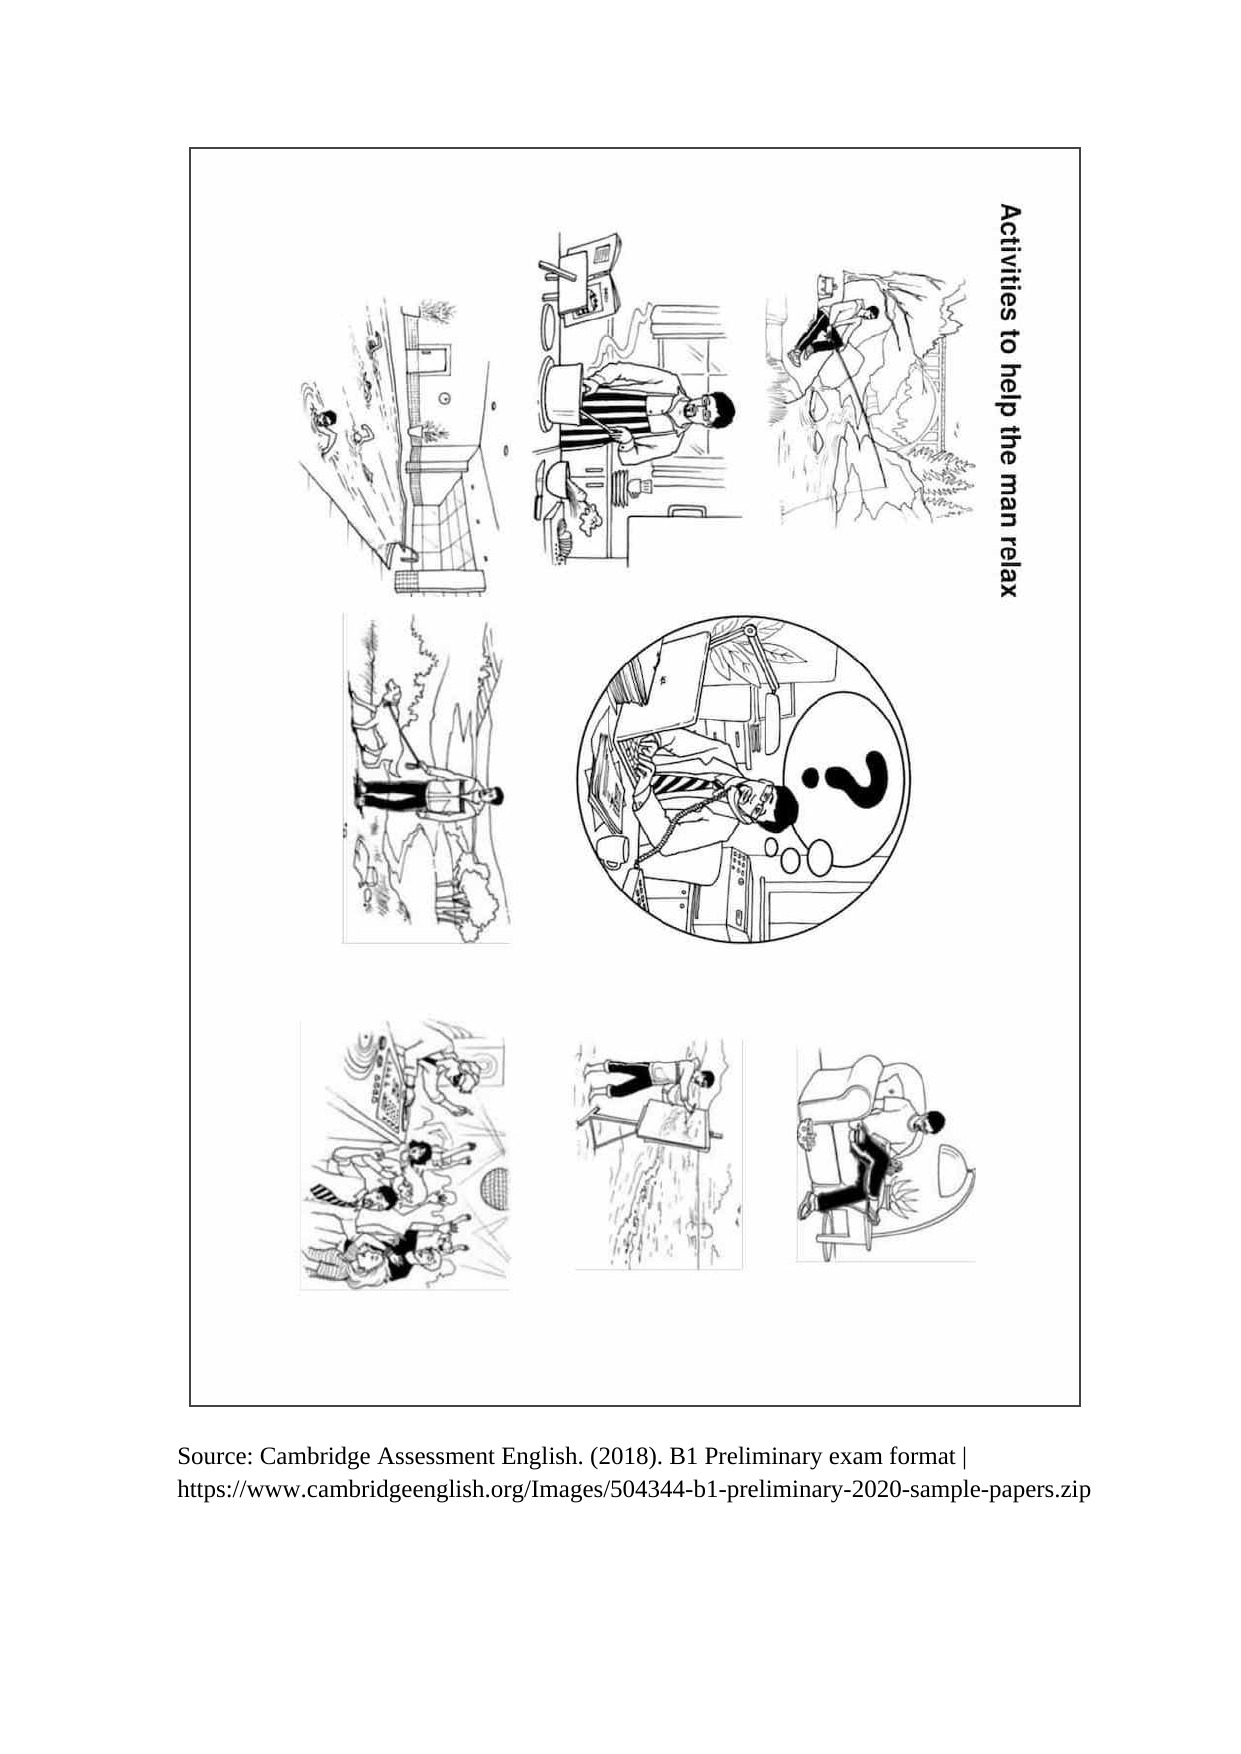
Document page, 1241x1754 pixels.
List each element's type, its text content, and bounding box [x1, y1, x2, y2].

text Source: Cambridge Assessment English. (2018). B1 Preliminary exam format | https://www.cambridgeenglish.org/Images/504344-b1-preliminary-2020-sample-papers.zip [177, 1441, 1093, 1503]
picture [191, 149, 1079, 1405]
